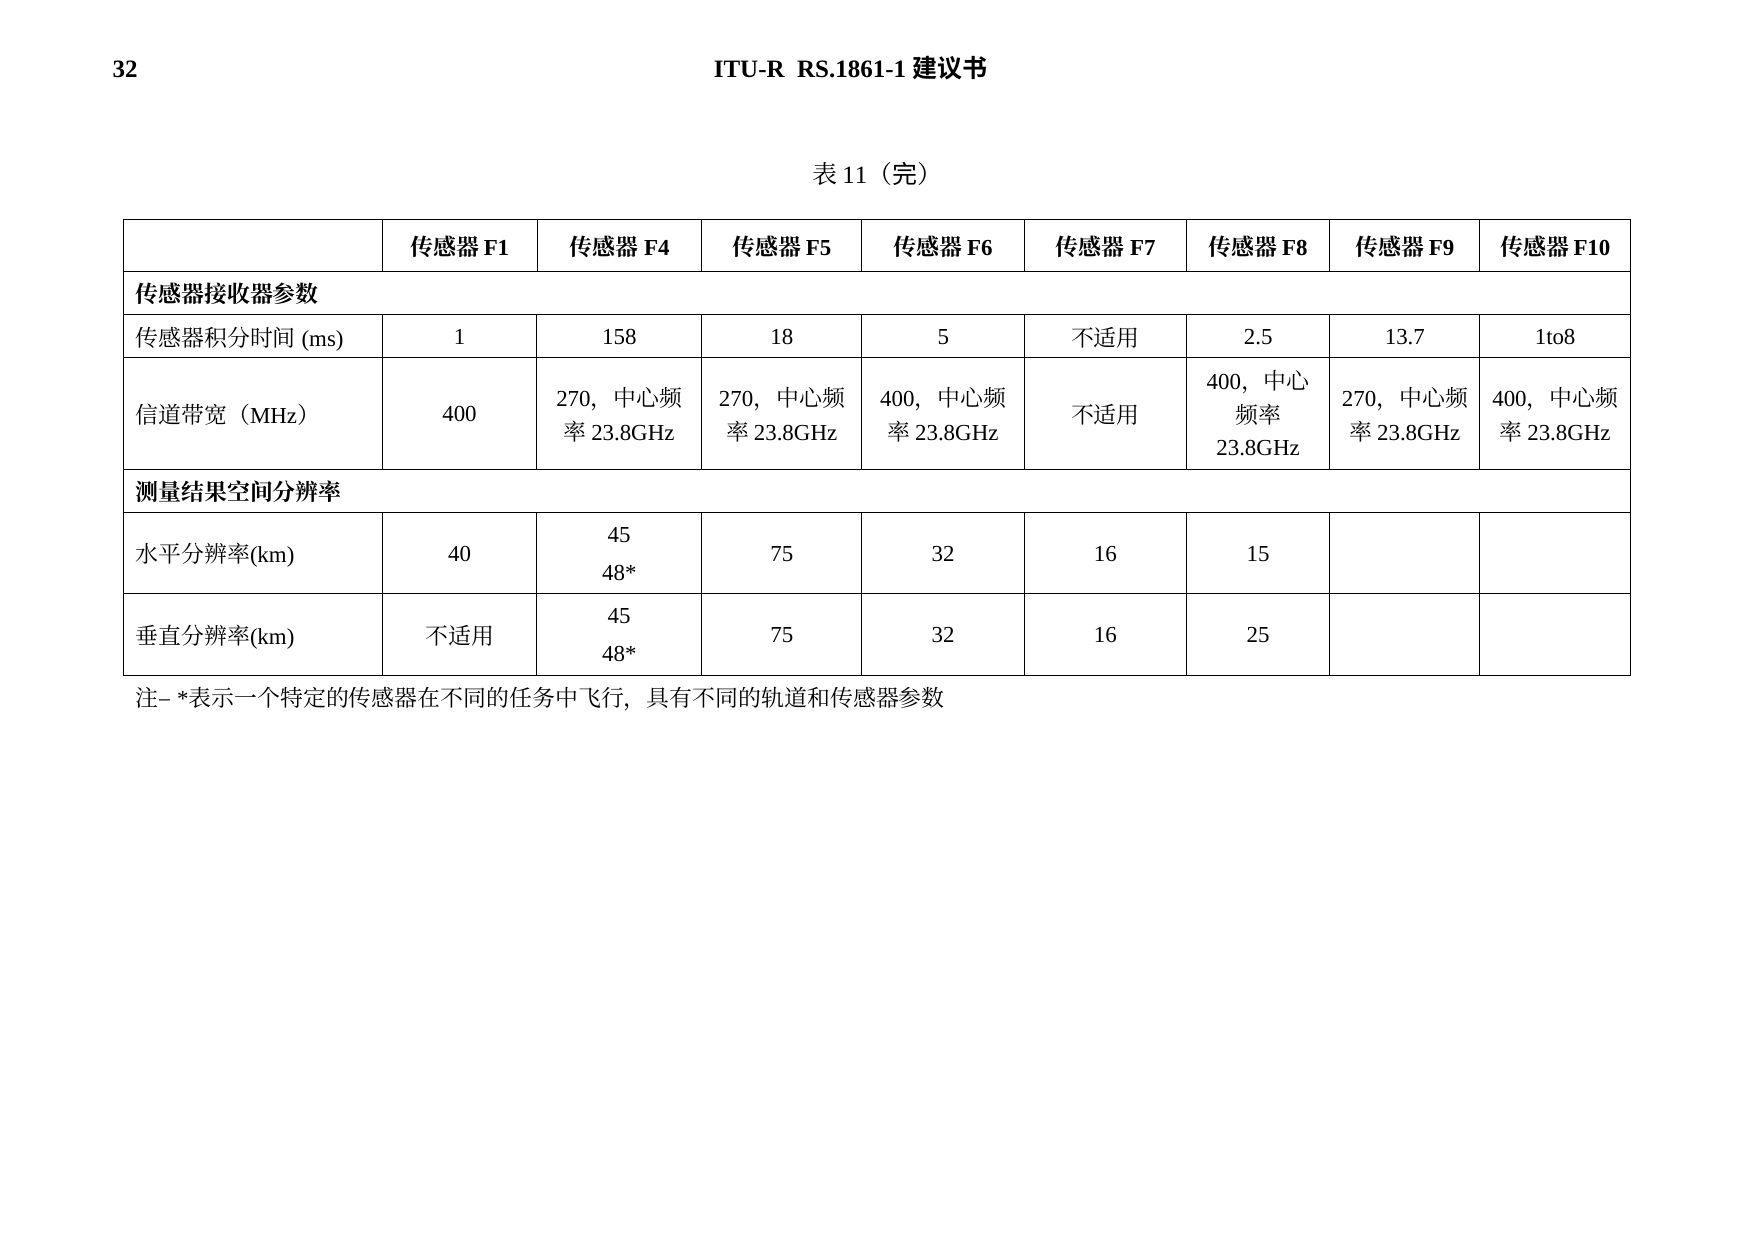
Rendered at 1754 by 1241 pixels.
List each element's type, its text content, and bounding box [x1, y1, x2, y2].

table_cell 13.7 [1330, 315, 1479, 357]
table_cell 1to8 [1480, 315, 1630, 357]
table_cell 270，中心频率23.8GHz [702, 358, 861, 468]
table_cell 5 [862, 315, 1024, 357]
table_cell 18 [702, 315, 861, 357]
table_cell 270，中心频率23.8GHz [1330, 358, 1479, 468]
table_cell 信道带宽（MHz） [124, 358, 382, 468]
table_cell [1330, 594, 1479, 675]
table_cell 传感器接收器参数 [124, 272, 1630, 314]
table_cell 45 48* [537, 513, 701, 593]
table_cell 16 [1025, 594, 1186, 675]
table_header 传感器F6 [862, 220, 1024, 271]
table_cell 水平分辨率(km) [124, 513, 382, 593]
table_cell 45 48* [537, 594, 701, 675]
table_header [124, 220, 382, 271]
table_header 传感器 F7 [1025, 220, 1186, 271]
table_cell 400，中心频率23.8GHz [1480, 358, 1630, 468]
table_header 传感器F1 [383, 220, 537, 271]
table_cell 400，中心频率23.8GHz [1187, 358, 1329, 468]
table_cell 32 [862, 513, 1024, 593]
table_cell 16 [1025, 513, 1186, 593]
table_header 传感器F9 [1330, 220, 1479, 271]
table_cell 25 [1187, 594, 1329, 675]
text 表11（完） [112, 138, 1642, 206]
table_cell 40 [383, 513, 536, 593]
table_cell 15 [1187, 513, 1329, 593]
table_cell 测量结果空间分辨率 [124, 470, 1630, 512]
table_cell 400 [383, 358, 536, 468]
table_header 传感器F8 [1187, 220, 1329, 271]
table_cell 垂直分辨率(km) [124, 594, 382, 675]
table_header 传感器F5 [702, 220, 861, 271]
table_cell 75 [702, 594, 861, 675]
table_cell 不适用 [1025, 358, 1186, 468]
table_cell 传感器积分时间 (ms) [124, 315, 382, 357]
table_cell 400，中心频率23.8GHz [862, 358, 1024, 468]
table_cell 75 [702, 513, 861, 593]
table_cell [1480, 513, 1630, 593]
table_cell [1480, 594, 1630, 675]
table_cell 32 [862, 594, 1024, 675]
table_cell 注– *表示一个特定的传感器在不同的任务中飞行，具有不同的轨道和传感器参数 [124, 676, 1630, 756]
table_cell [1330, 513, 1479, 593]
table_header 传感器 F4 [538, 220, 701, 271]
table_cell 158 [537, 315, 701, 357]
table_cell 不适用 [1025, 315, 1186, 357]
table_cell 不适用 [383, 594, 536, 675]
table_cell 1 [383, 315, 536, 357]
table_header 传感器F10 [1480, 220, 1630, 271]
table_cell 270，中心频率23.8GHz [537, 358, 701, 468]
table_cell 2.5 [1187, 315, 1329, 357]
